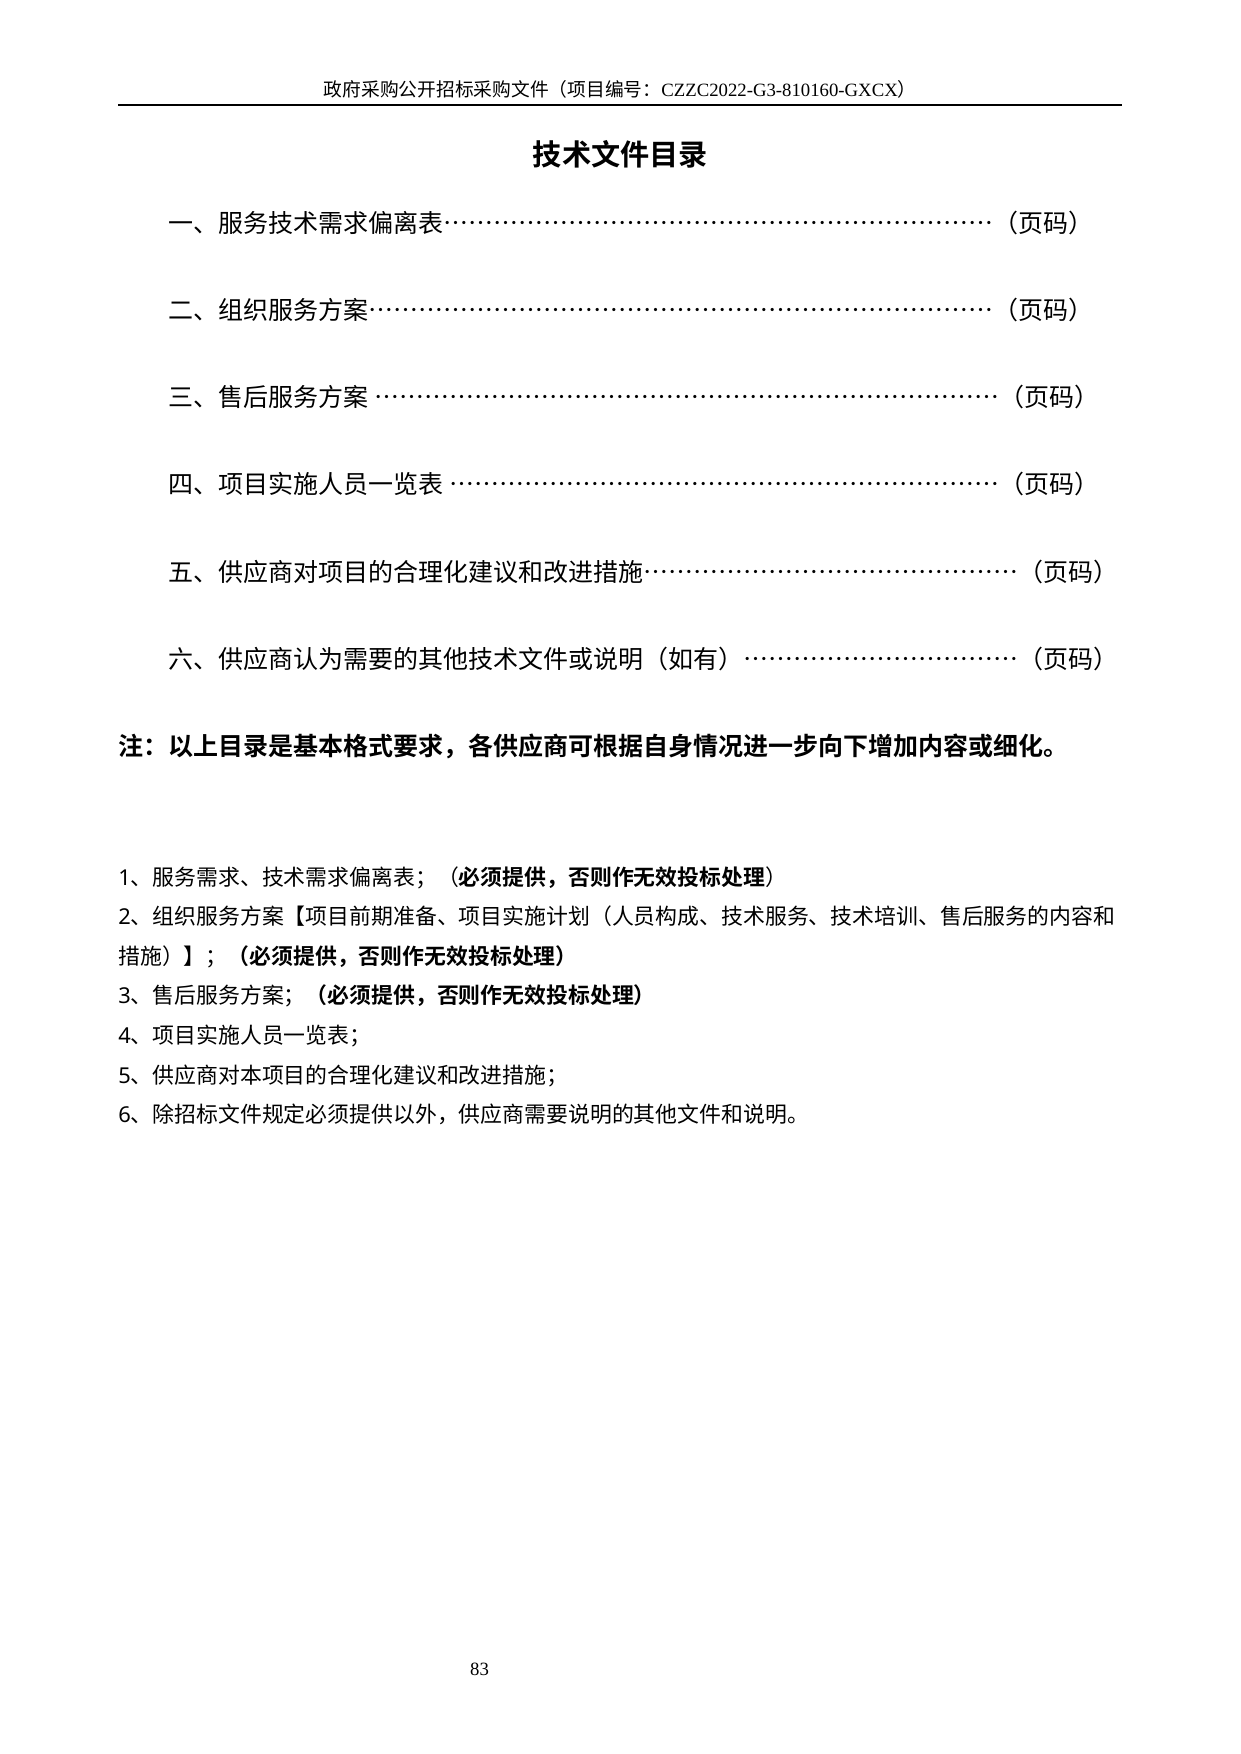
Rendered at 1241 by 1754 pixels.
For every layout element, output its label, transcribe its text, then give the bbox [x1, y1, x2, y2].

text 四、项目实施人员一览表 …………………………………………………………（页码） [118, 449, 1122, 518]
text 三、售后服务方案 …………………………………………………………………（页码） [118, 362, 1122, 431]
text 二、组织服务方案…………………………………………………………………（页码） [118, 274, 1122, 343]
text 3、售后服务方案；（必须提供，否则作无效投标处理） [118, 972, 1122, 1012]
text 4、项目实施人员一览表； [118, 1012, 1122, 1051]
text 5、供应商对本项目的合理化建议和改进措施； [118, 1051, 1122, 1091]
text 2、组织服务方案【项目前期准备、项目实施计划（人员构成、技术服务、技术培训、售后服务的内容和措施）】；（必须提供，否则作无效投标处理） [118, 893, 1122, 972]
text 技术文件目录 [118, 118, 1122, 187]
text 五、供应商对项目的合理化建议和改进措施………………………………………（页码） [118, 536, 1122, 605]
text 一、服务技术需求偏离表…………………………………………………………（页码） [118, 187, 1122, 256]
text 六、供应商认为需要的其他技术文件或说明（如有）……………………………（页码） [118, 623, 1122, 692]
text 注：以上目录是基本格式要求，各供应商可根据自身情况进一步向下增加内容或细化。 [118, 710, 1122, 779]
text 1、服务需求、技术需求偏离表；（必须提供，否则作无效投标处理） [118, 853, 1122, 893]
text 6、除招标文件规定必须提供以外，供应商需要说明的其他文件和说明。 [118, 1091, 1122, 1131]
